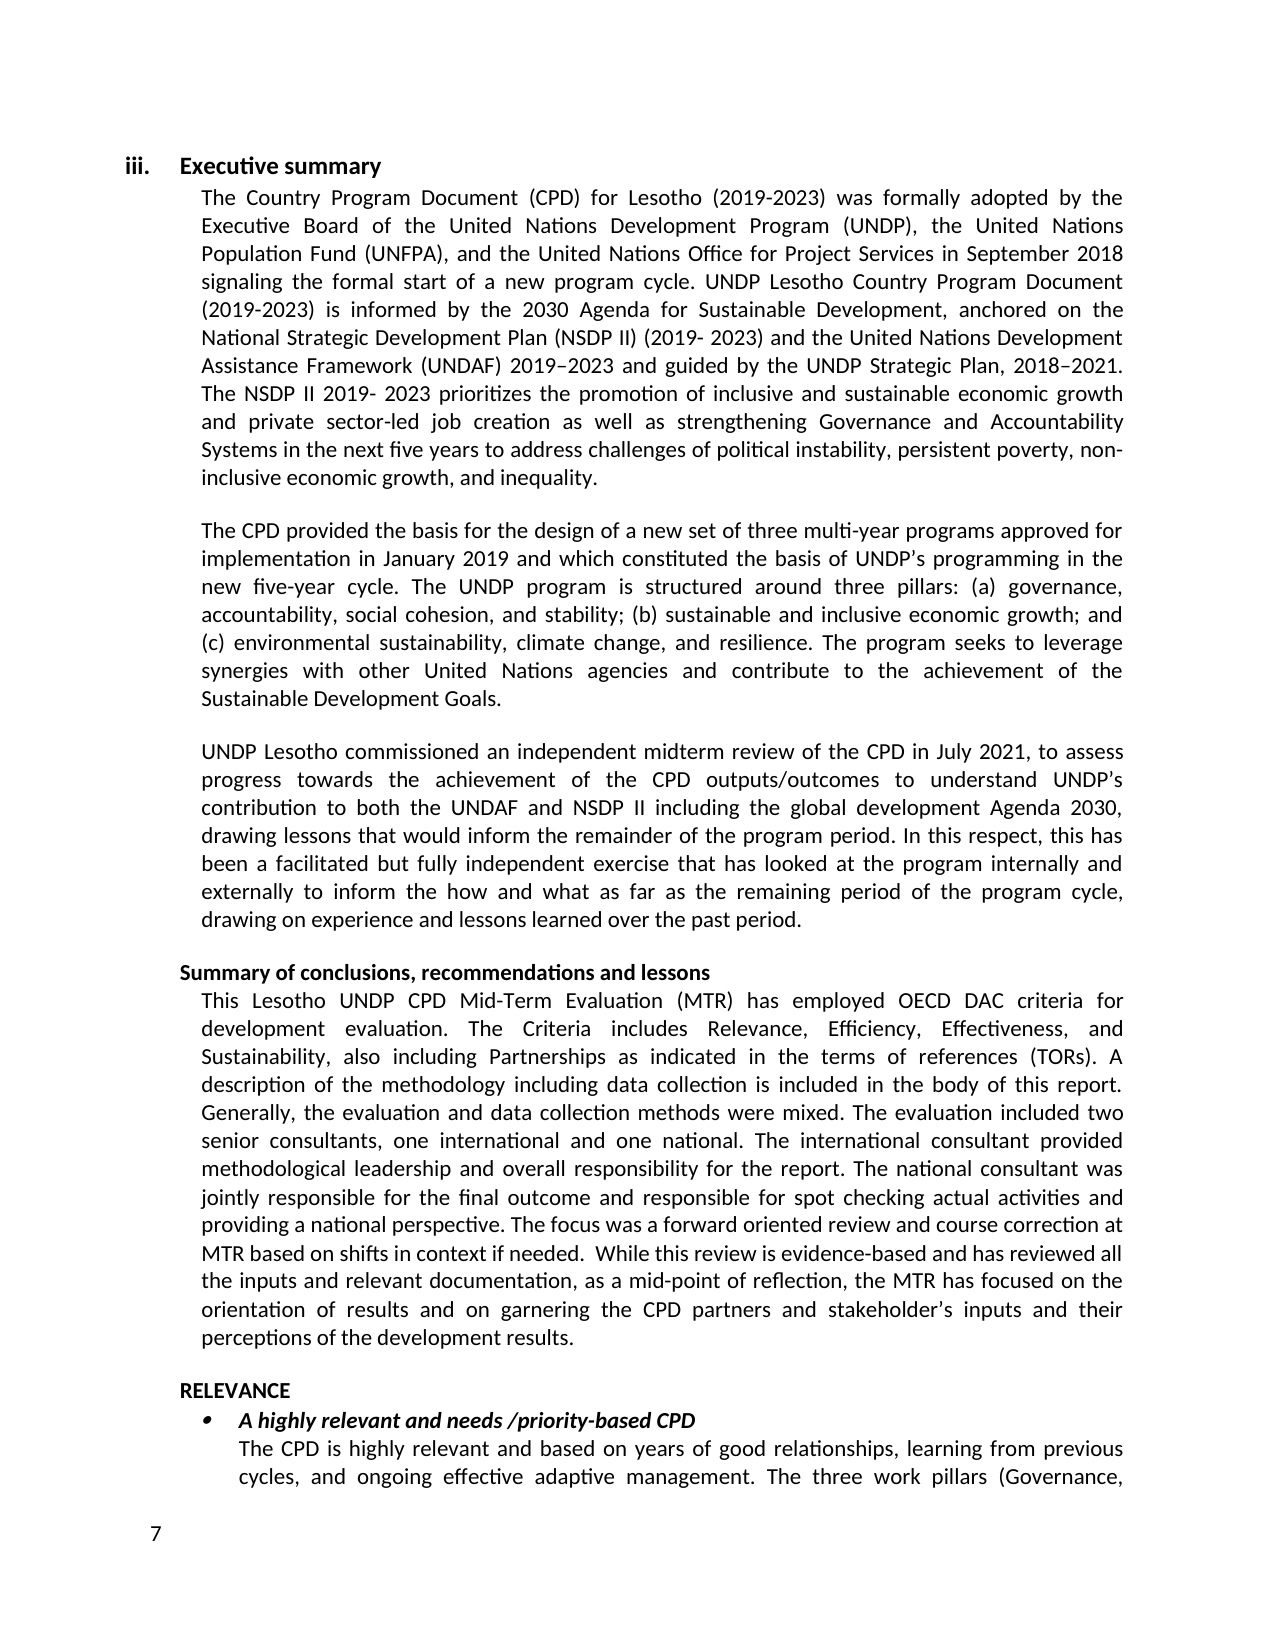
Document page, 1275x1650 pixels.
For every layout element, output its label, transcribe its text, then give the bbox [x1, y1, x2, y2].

text The Country Program Document (CPD) for Lesotho (2019-2023) was formally adopted by the Executive Board of the United Nations Development Program (UNDP), the United Nations Population Fund (UNFPA), and the United Nations Office for Project Services in September 2018 signaling the formal start of a new program cycle. UNDP Lesotho Country Program Document (2019-2023) is informed by the 2030 Agenda for Sustainable Development, anchored on the National Strategic Development Plan (NSDP II) (2019- 2023) and the United Nations Development Assistance Framework (UNDAF) 2019–2023 and guided by the UNDP Strategic Plan, 2018–2021. The NSDP II 2019- 2023 prioritizes the promotion of inclusive and sustainable economic growth and private sector-led job creation as well as strengthening Governance and Accountability Systems in the next five years to address challenges of political instability, persistent poverty, non-inclusive economic growth, and inequality. [201, 183, 1125, 491]
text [239, 1434, 1125, 1490]
subtitle Executive summary [150, 150, 1125, 181]
text Summary of conclusions, recommendations and lessons [179, 958, 1125, 986]
list RELEVANCE [179, 1376, 1125, 1404]
text This Lesotho UNDP CPD Mid-Term Evaluation (MTR) has employed OECD DAC criteria for development evaluation. The Criteria includes Relevance, Efficiency, Effectiveness, and Sustainability, also including Partnerships as indicated in the terms of references (TORs). A description of the methodology including data collection is included in the body of this report. Generally, the evaluation and data collection methods were mixed. The evaluation included two senior consultants, one international and one national. The international consultant provided methodological leadership and overall responsibility for the report. The national consultant was jointly responsible for the final outcome and responsible for spot checking actual activities and providing a national perspective. The focus was a forward oriented review and course correction at MTR based on shifts in context if needed. While this review is evidence-based and has reviewed all the inputs and relevant documentation, as a mid-point of reflection, the MTR has focused on the orientation of results and on garnering the CPD partners and stakeholder’s inputs and their perceptions of the development results. [201, 986, 1125, 1351]
text The CPD provided the basis for the design of a new set of three multi-year programs approved for implementation in January 2019 and which constituted the basis of UNDP’s programming in the new five-year cycle. The UNDP program is structured around three pillars: (a) governance, accountability, social cohesion, and stability; (b) sustainable and inclusive economic growth; and (c) environmental sustainability, climate change, and resilience. The program seeks to leverage synergies with other United Nations agencies and contribute to the achievement of the Sustainable Development Goals. [201, 516, 1125, 712]
text UNDP Lesotho commissioned an independent midterm review of the CPD in July 2021, to assess progress towards the achievement of the CPD outputs/outcomes to understand UNDP’s contribution to both the UNDAF and NSDP II including the global development Agenda 2030, drawing lessons that would inform the remainder of the program period. In this respect, this has been a facilitated but fully independent exercise that has looked at the program internally and externally to inform the how and what as far as the remaining period of the program cycle, drawing on experience and lessons learned over the past period. [201, 737, 1125, 933]
list A highly relevant and needs /priority-based CPD [201, 1406, 1125, 1434]
